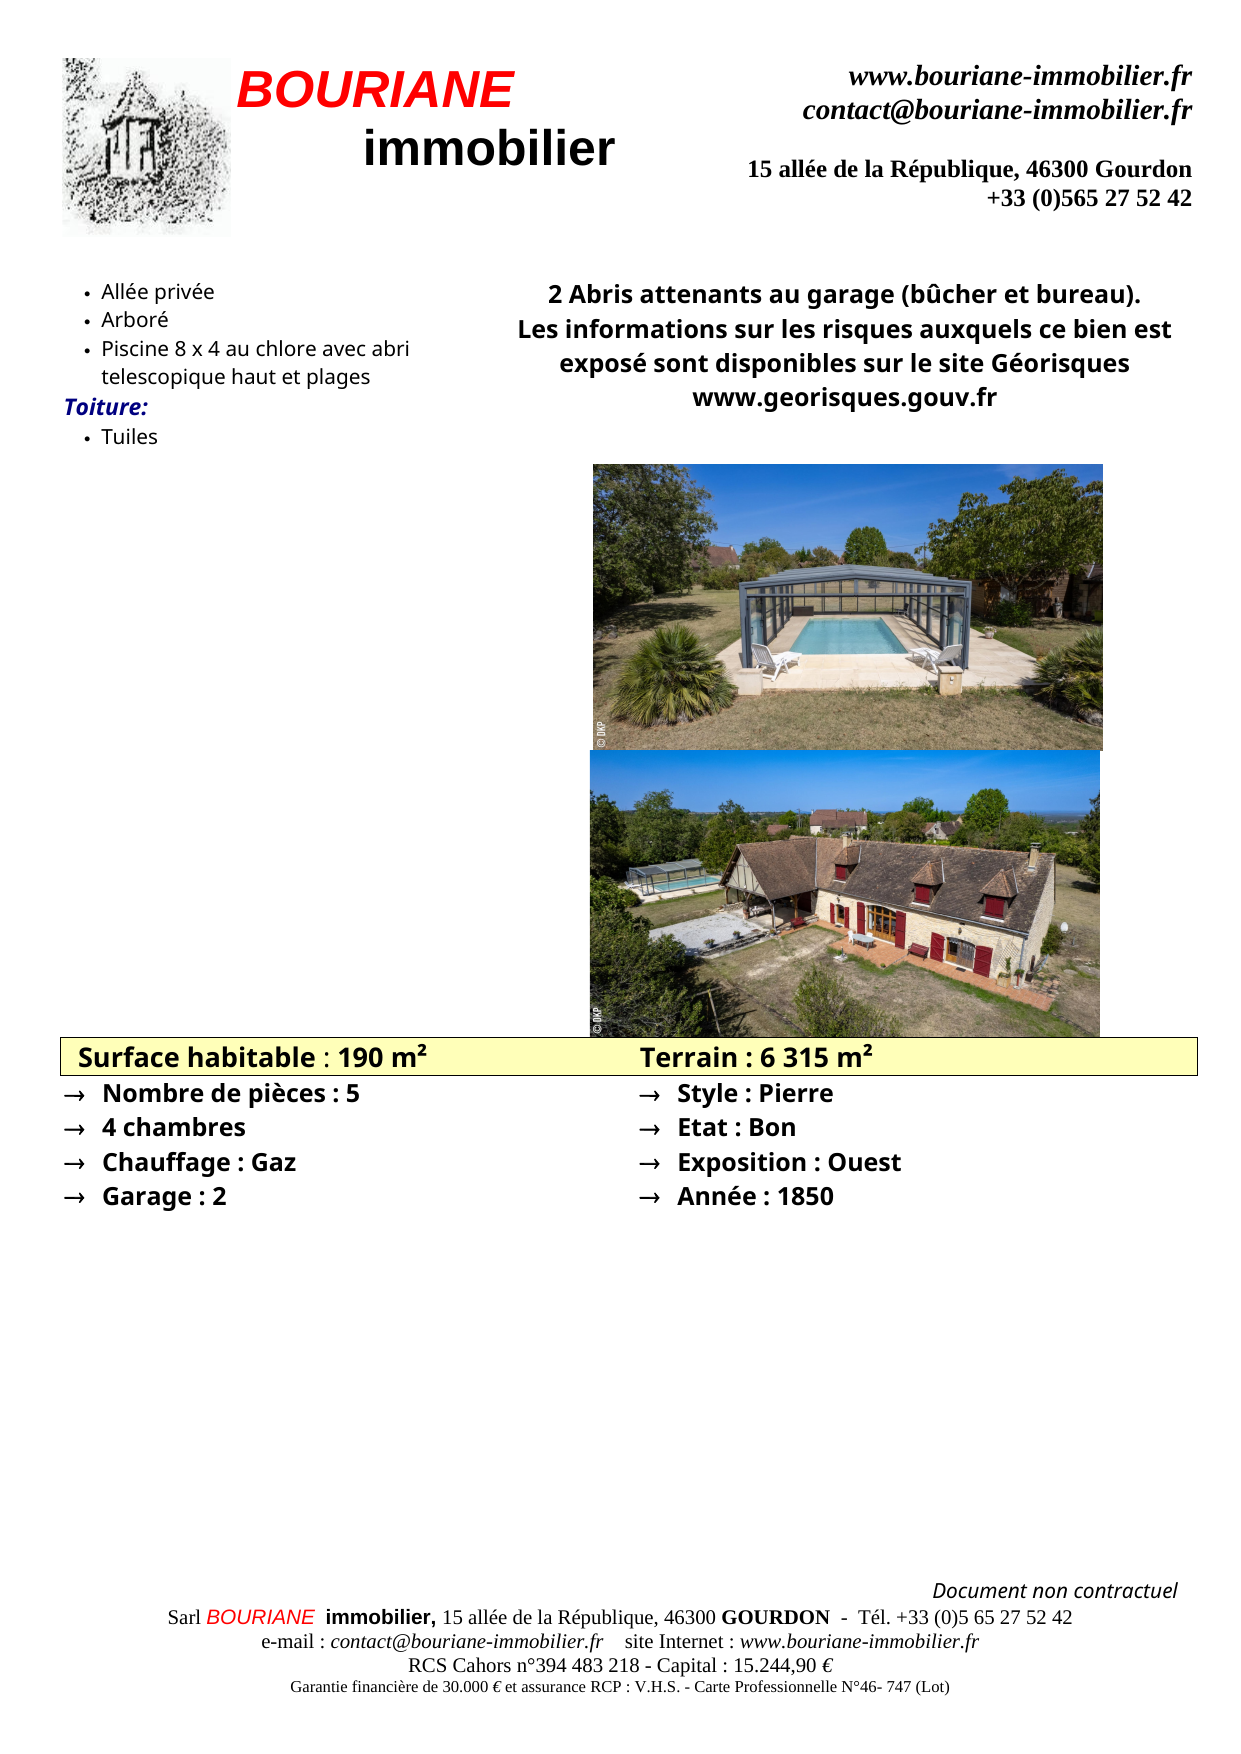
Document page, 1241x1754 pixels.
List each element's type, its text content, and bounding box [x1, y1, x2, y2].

picture [589, 464, 1103, 1037]
picture [62, 58, 231, 237]
table_cell Surface habitable : 190 m² [61, 1038, 635, 1075]
table_cell Nombre de pièces : 5 4 chambres Chauffage : Gaz Garage : 2 [60, 1076, 635, 1212]
table_cell Terrain : 6 315 m² [635, 1038, 1197, 1075]
table_cell Style : Pierre Etat : Bon Exposition : Ouest Année : 1850 [635, 1076, 1198, 1212]
